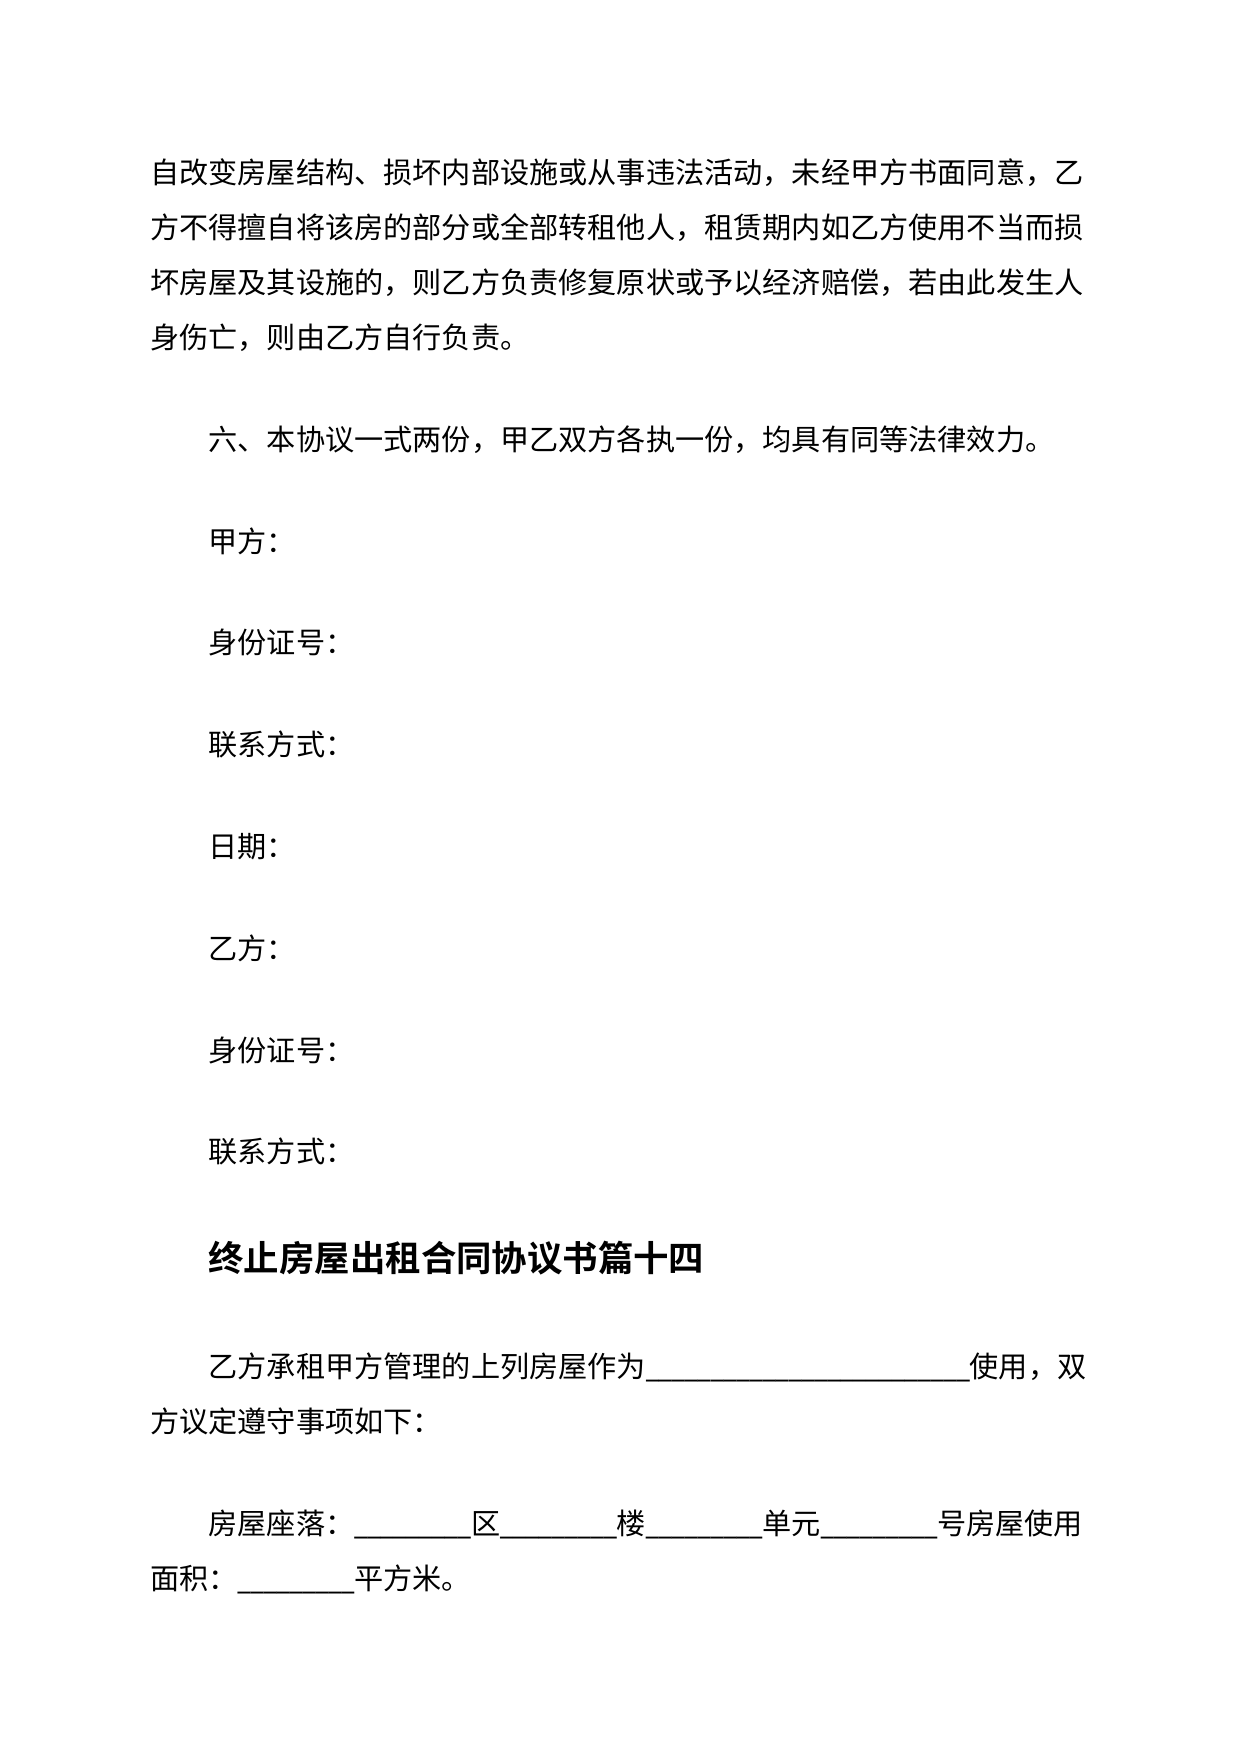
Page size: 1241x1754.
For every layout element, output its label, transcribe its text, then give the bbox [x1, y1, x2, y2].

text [150, 150, 1090, 357]
text 身份证号： [150, 1027, 1090, 1069]
text 甲方： [150, 518, 1090, 561]
text 乙方： [150, 925, 1090, 968]
text 乙方承租甲方管理的上列房屋作为_________________________使用，双方议定遵守事项如下： [150, 1344, 1090, 1441]
text 联系方式： [150, 722, 1090, 764]
text 终止房屋出租合同协议书篇十四 [150, 1231, 1090, 1282]
text 日期： [150, 823, 1090, 866]
text 身份证号： [150, 620, 1090, 662]
text 六、本协议一式两份，甲乙双方各执一份，均具有同等法律效力。 [150, 416, 1090, 459]
text 房屋座落：_________区_________楼_________单元_________号房屋使用面积：_________平方米。 [150, 1501, 1090, 1598]
text 联系方式： [150, 1129, 1090, 1171]
